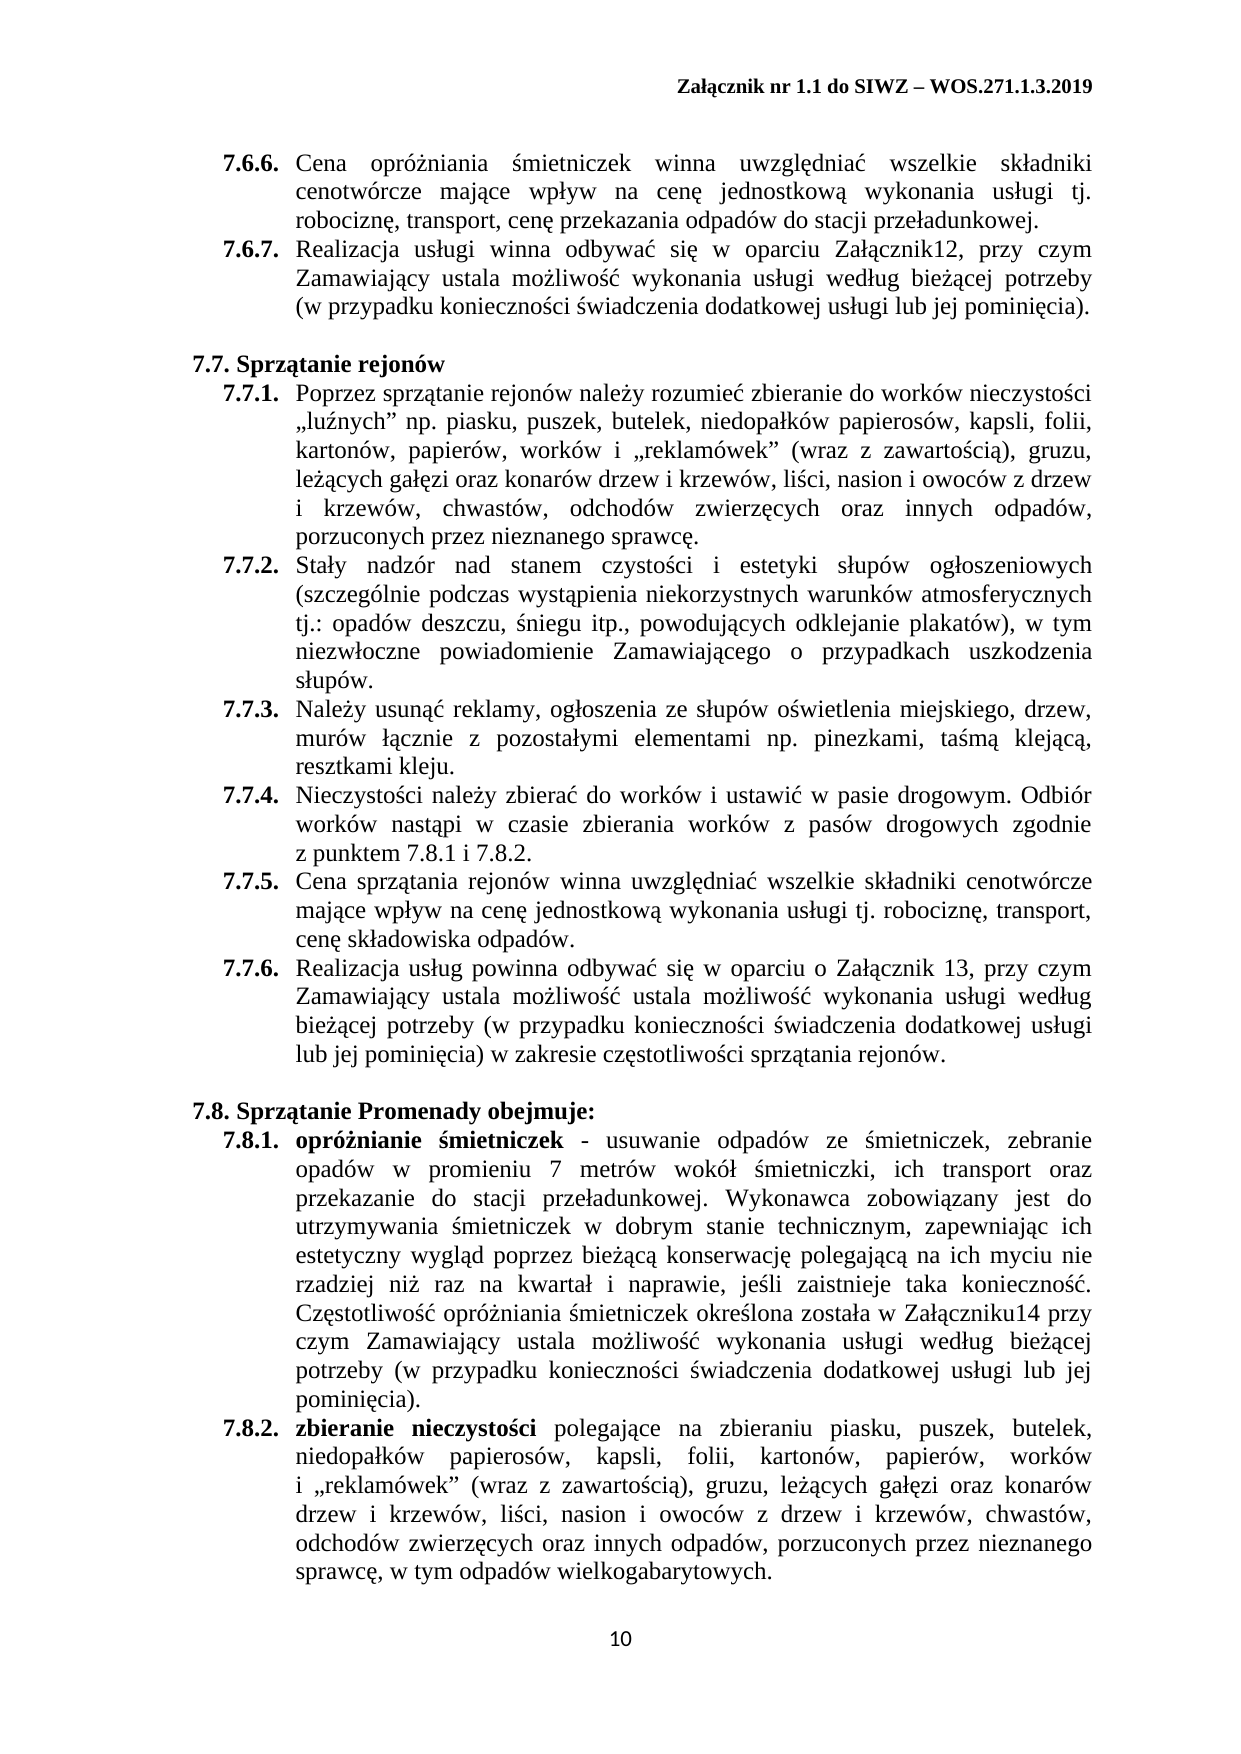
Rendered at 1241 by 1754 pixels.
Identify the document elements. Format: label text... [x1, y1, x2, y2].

list Nieczystości należy zbierać do worków i ustawić w pasie drogowym. Odbiór worków nastąpi w czasie zbierania worków z pasów drogowych zgodnie z punktem 7.8.1 i 7.8.2. [223, 780, 1093, 866]
list Poprzez sprzątanie rejonów należy rozumieć zbieranie do worków nieczystości „luźnych” np. piasku, puszek, butelek, niedopałków papierosów, kapsli, folii, kartonów, papierów, worków i „reklamówek” (wraz z zawartością), gruzu, leżących gałęzi oraz konarów drzew i krzewów, liści, nasion i owoców z drzew i krzewów, chwastów, odchodów zwierzęcych oraz innych odpadów, porzuconych przez nieznanego sprawcę. [223, 378, 1093, 550]
list Cena sprzątania rejonów winna uwzględniać wszelkie składniki cenotwórcze mające wpływ na cenę jednostkową wykonania usługi tj. robociznę, transport, cenę składowiska odpadów. [223, 866, 1093, 953]
list Realizacja usług powinna odbywać się w oparciu o Załącznik 13, przy czym Zamawiający ustala możliwość ustala możliwość wykonania usługi według bieżącej potrzeby (w przypadku konieczności świadczenia dodatkowej usługi lub jej pominięcia) w zakresie częstotliwości sprzątania rejonów. [223, 953, 1093, 1068]
list Sprzątanie Promenady obejmuje: [192, 1096, 1093, 1125]
list Stały nadzór nad stanem czystości i estetyki słupów ogłoszeniowych (szczególnie podczas wystąpienia niekorzystnych warunków atmosferycznych tj.: opadów deszczu, śniegu itp., powodujących odklejanie plakatów), w tym niezwłoczne powiadomienie Zamawiającego o przypadkach uszkodzenia słupów. [223, 550, 1093, 694]
list opróżnianie śmietniczek - usuwanie odpadów ze śmietniczek, zebranie opadów w promieniu 7 metrów wokół śmietniczki, ich transport oraz przekazanie do stacji przeładunkowej. Wykonawca zobowiązany jest do utrzymywania śmietniczek w dobrym stanie technicznym, zapewniając ich estetyczny wygląd poprzez bieżącą konserwację polegającą na ich myciu nie rzadziej niż raz na kwartał i naprawie, jeśli zaistnieje taka konieczność. Częstotliwość opróżniania śmietniczek określona została w Załączniku14 przy czym Zamawiający ustala możliwość wykonania usługi według bieżącej potrzeby (w przypadku konieczności świadczenia dodatkowej usługi lub jej pominięcia). [223, 1125, 1093, 1413]
list Realizacja usługi winna odbywać się w oparciu Załącznik12, przy czym Zamawiający ustala możliwość wykonania usługi według bieżącej potrzeby (w przypadku konieczności świadczenia dodatkowej usługi lub jej pominięcia). [223, 234, 1093, 320]
list Cena opróżniania śmietniczek winna uwzględniać wszelkie składniki cenotwórcze mające wpływ na cenę jednostkową wykonania usługi tj. robociznę, transport, cenę przekazania odpadów do stacji przeładunkowej. [223, 148, 1093, 234]
list Sprzątanie rejonów [192, 349, 1093, 378]
list zbieranie nieczystości polegające na zbieraniu piasku, puszek, butelek, niedopałków papierosów, kapsli, folii, kartonów, papierów, worków i „reklamówek” (wraz z zawartością), gruzu, leżących gałęzi oraz konarów drzew i krzewów, liści, nasion i owoców z drzew i krzewów, chwastów, odchodów zwierzęcych oraz innych odpadów, porzuconych przez nieznanego sprawcę, w tym odpadów wielkogabarytowych. [223, 1413, 1093, 1585]
list Należy usunąć reklamy, ogłoszenia ze słupów oświetlenia miejskiego, drzew, murów łącznie z pozostałymi elementami np. pinezkami, taśmą klejącą, resztkami kleju. [223, 694, 1093, 780]
